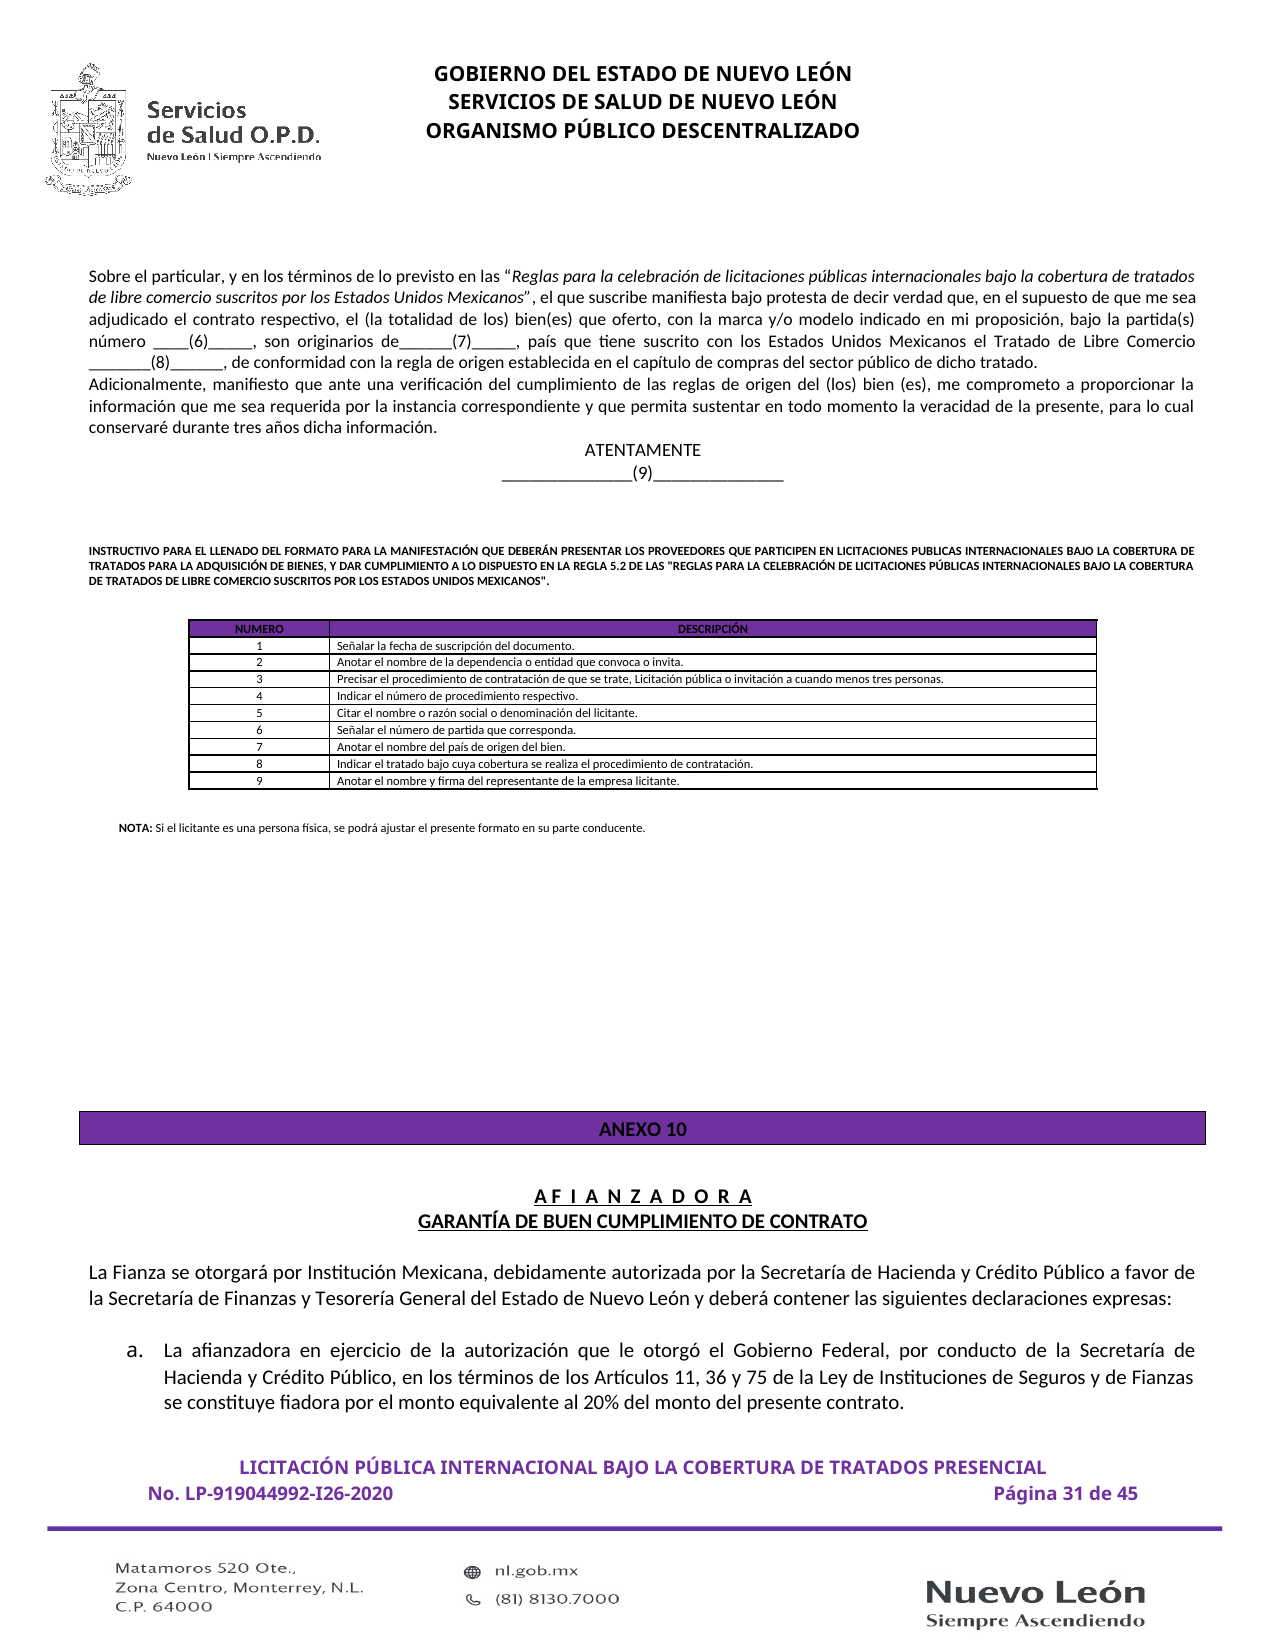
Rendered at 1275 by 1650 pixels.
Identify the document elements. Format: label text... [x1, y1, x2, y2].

picture [9, 7, 356, 252]
table_header NUMERO [190, 621, 329, 636]
table_cell Anotar el nombre y firma del representante de la empresa licitante. [330, 773, 1096, 788]
table_cell 3 [190, 672, 329, 687]
text Adicionalmente, manifiesto que ante una verificación del cumplimiento de las reglas de origen del (los) bien (es), me comprometo a proporcionar la información que me sea requerida por la instancia correspondiente y que permita sustentar en todo momento la veracidad de la presente, para lo cual conservaré durante tres años dicha información. [89, 373, 1197, 438]
table_cell 1 [190, 638, 329, 653]
table_cell Precisar el procedimiento de contratación de que se trate, Licitación pública o invitación a cuando menos tres personas. [330, 672, 1096, 687]
text Sobre el particular, y en los términos de lo previsto en las “Reglas para la celebración de licitaciones públicas internacionales bajo la cobertura de tratados de libre comercio suscritos por los Estados Unidos Mexicanos”, el que suscribe manifiesta bajo protesta de decir verdad que, en el supuesto de que me sea adjudicado el contrato respectivo, el (la totalidad de los) bien(es) que oferto, con la marca y/o modelo indicado en mi proposición, bajo la partida(s) número ____(6)_____, son originarios de______(7)_____, país que tiene suscrito con los Estados Unidos Mexicanos el Tratado de Libre Comercio _______(8)______, de conformidad con la regla de origen establecida en el capítulo de compras del sector público de dicho tratado. [89, 265, 1197, 373]
table_cell 9 [190, 773, 329, 788]
text NOTA: Si el licitante es una persona física, se podrá ajustar el presente formato en su parte conducente. [89, 820, 1197, 836]
text GARANTÍA DE BUEN CUMPLIMIENTO DE CONTRATO [89, 1208, 1197, 1234]
table_cell 2 [190, 655, 329, 670]
text INSTRUCTIVO PARA EL LLENADO DEL FORMATO PARA LA MANIFESTACIÓN QUE DEBERÁN PRESENTAR LOS PROVEEDORES QUE PARTICIPEN EN LICITACIONES PUBLICAS INTERNACIONALES BAJO LA COBERTURA DE TRATADOS PARA LA ADQUISICIÓN DE BIENES, Y DAR CUMPLIMIENTO A LO DISPUESTO EN LA REGLA 5.2 DE LAS "REGLAS PARA LA CELEBRACIÓN DE LICITACIONES PÚBLICAS INTERNACIONALES BAJO LA COBERTURA DE TRATADOS DE LIBRE COMERCIO SUSCRITOS POR LOS ESTADOS UNIDOS MEXICANOS". [89, 543, 1197, 589]
table_cell Indicar el tratado bajo cuya cobertura se realiza el procedimiento de contratación. [330, 756, 1096, 771]
table_cell Anotar el nombre del país de origen del bien. [330, 739, 1096, 754]
table_cell 4 [190, 688, 329, 704]
text La Fianza se otorgará por Institución Mexicana, debidamente autorizada por la Secretaría de Hacienda y Crédito Público a favor de la Secretaría de Finanzas y Tesorería General del Estado de Nuevo León y deberá contener las siguientes declaraciones expresas: [89, 1259, 1197, 1310]
table_header ATENTAMENTE ______________(9)______________ [414, 438, 872, 543]
table_cell 6 [190, 722, 329, 737]
text A F I A N Z A D O R A [89, 1183, 1197, 1208]
table_cell 8 [190, 756, 329, 771]
picture [42, 1521, 1223, 1637]
table_cell Señalar la fecha de suscripción del documento. [330, 638, 1096, 653]
table_cell 5 [190, 705, 329, 721]
table_cell Citar el nombre o razón social o denominación del licitante. [330, 705, 1096, 721]
list La afianzadora en ejercicio de la autorización que le otorgó el Gobierno Federal, por conducto de la Secretaría de Hacienda y Crédito Público, en los términos de los Artículos 11, 36 y 75 de la Ley de Instituciones de Seguros y de Fianzas se constituye fiadora por el monto equivalente al 20% del monto del presente contrato. [126, 1336, 1197, 1415]
table_header DESCRIPCIÓN [330, 621, 1096, 636]
table_cell Indicar el número de procedimiento respectivo. [330, 688, 1096, 704]
table_cell 7 [190, 739, 329, 754]
table_cell Anotar el nombre de la dependencia o entidad que convoca o invita. [330, 655, 1096, 670]
table_cell Señalar el número de partida que corresponda. [330, 722, 1096, 737]
text ANEXO 10 [80, 1112, 1205, 1144]
